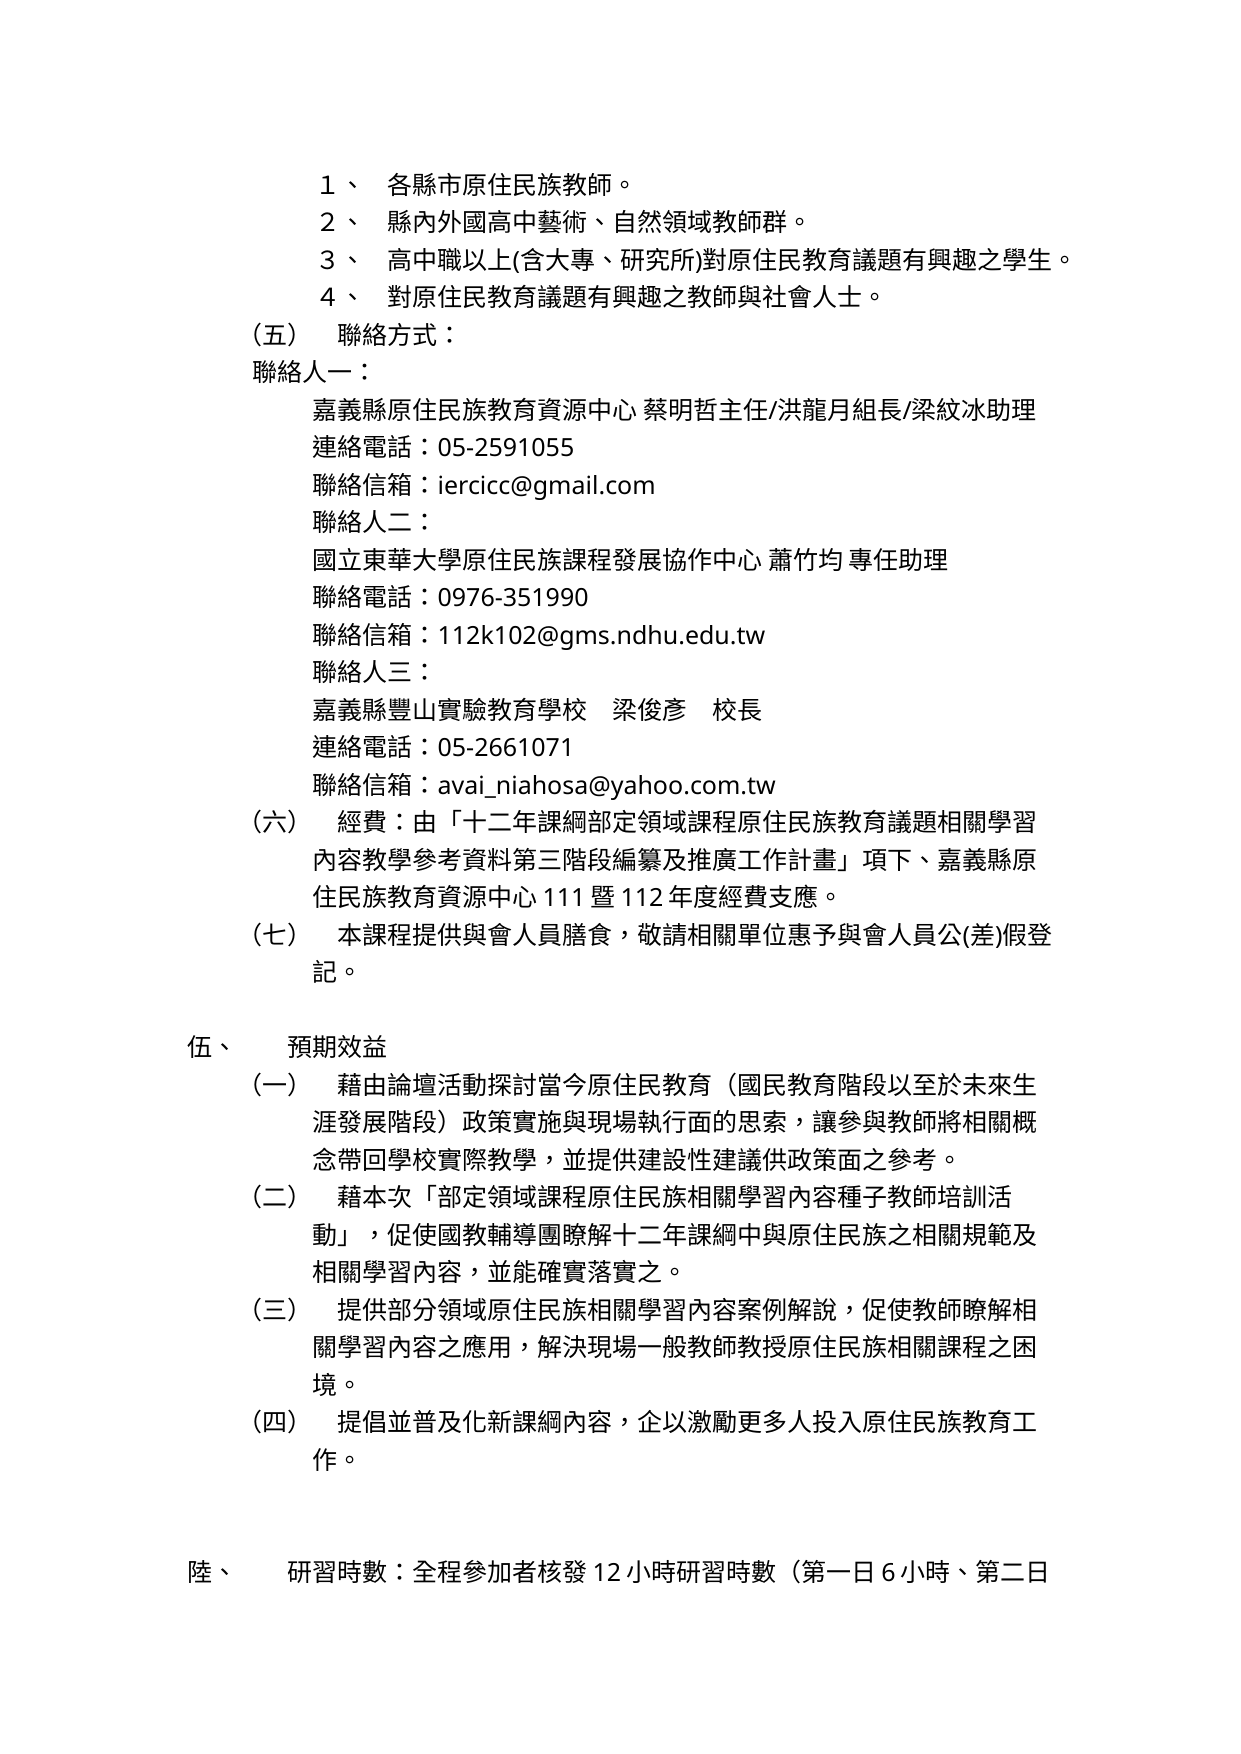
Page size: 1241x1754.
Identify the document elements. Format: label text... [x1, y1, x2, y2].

list 高中職以上(含大專、研究所)對原住民教育議題有興趣之學生。 [315, 239, 1053, 277]
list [187, 1552, 1053, 1589]
list 國立東華大學原住民族課程發展協作中心 蕭竹均 專任助理 [312, 539, 1053, 577]
list 藉由論壇活動探討當今原住民教育（國民教育階段以至於未來生涯發展階段）政策實施與現場執行面的思索，讓參與教師將相關概念帶回學校實際教學，並提供建設性建議供政策面之參考。 [237, 1064, 1053, 1177]
list 聯絡人二： [312, 502, 1053, 539]
list 聯絡信箱：112k102@gms.ndhu.edu.tw [312, 614, 1053, 652]
list 連絡電話：05-2591055 [312, 427, 1053, 464]
list 聯絡方式： [237, 314, 1053, 352]
list 各縣市原住民族教師。 [315, 164, 1053, 202]
list 聯絡信箱：avai_niahosa@yahoo.com.tw [312, 764, 1053, 802]
list 對原住民教育議題有興趣之教師與社會人士。 [315, 277, 1053, 314]
list 本課程提供與會人員膳食，敬請相關單位惠予與會人員公(差)假登記。 [237, 914, 1053, 989]
list 嘉義縣原住民族教育資源中心 蔡明哲主任/洪龍月組長/梁紋冰助理 [312, 389, 1053, 427]
list 經費：由「十二年課綱部定領域課程原住民族教育議題相關學習內容教學參考資料第三階段編纂及推廣工作計畫」項下、嘉義縣原住民族教育資源中心111暨112年度經費支應。 [237, 802, 1053, 914]
list 藉本次「部定領域課程原住民族相關學習內容種子教師培訓活動」，促使國教輔導團瞭解十二年課綱中與原住民族之相關規範及相關學習內容，並能確實落實之。 [237, 1177, 1053, 1289]
list 縣內外國高中藝術、自然領域教師群。 [315, 202, 1053, 239]
list 聯絡電話：0976-351990 [312, 577, 1053, 614]
list 聯絡信箱：iercicc@gmail.com [312, 464, 1053, 502]
list 提供部分領域原住民族相關學習內容案例解說，促使教師瞭解相關學習內容之應用，解決現場一般教師教授原住民族相關課程之困境。 [237, 1289, 1053, 1402]
list 預期效益 [187, 1027, 1053, 1064]
list 聯絡人三： [312, 652, 1053, 689]
list 提倡並普及化新課綱內容，企以激勵更多人投入原住民族教育工作。 [237, 1402, 1053, 1477]
list 嘉義縣豐山實驗教育學校 梁俊彥 校長 [312, 689, 1053, 727]
list 連絡電話：05-2661071 [312, 727, 1053, 764]
list 聯絡人一： [187, 352, 1053, 389]
